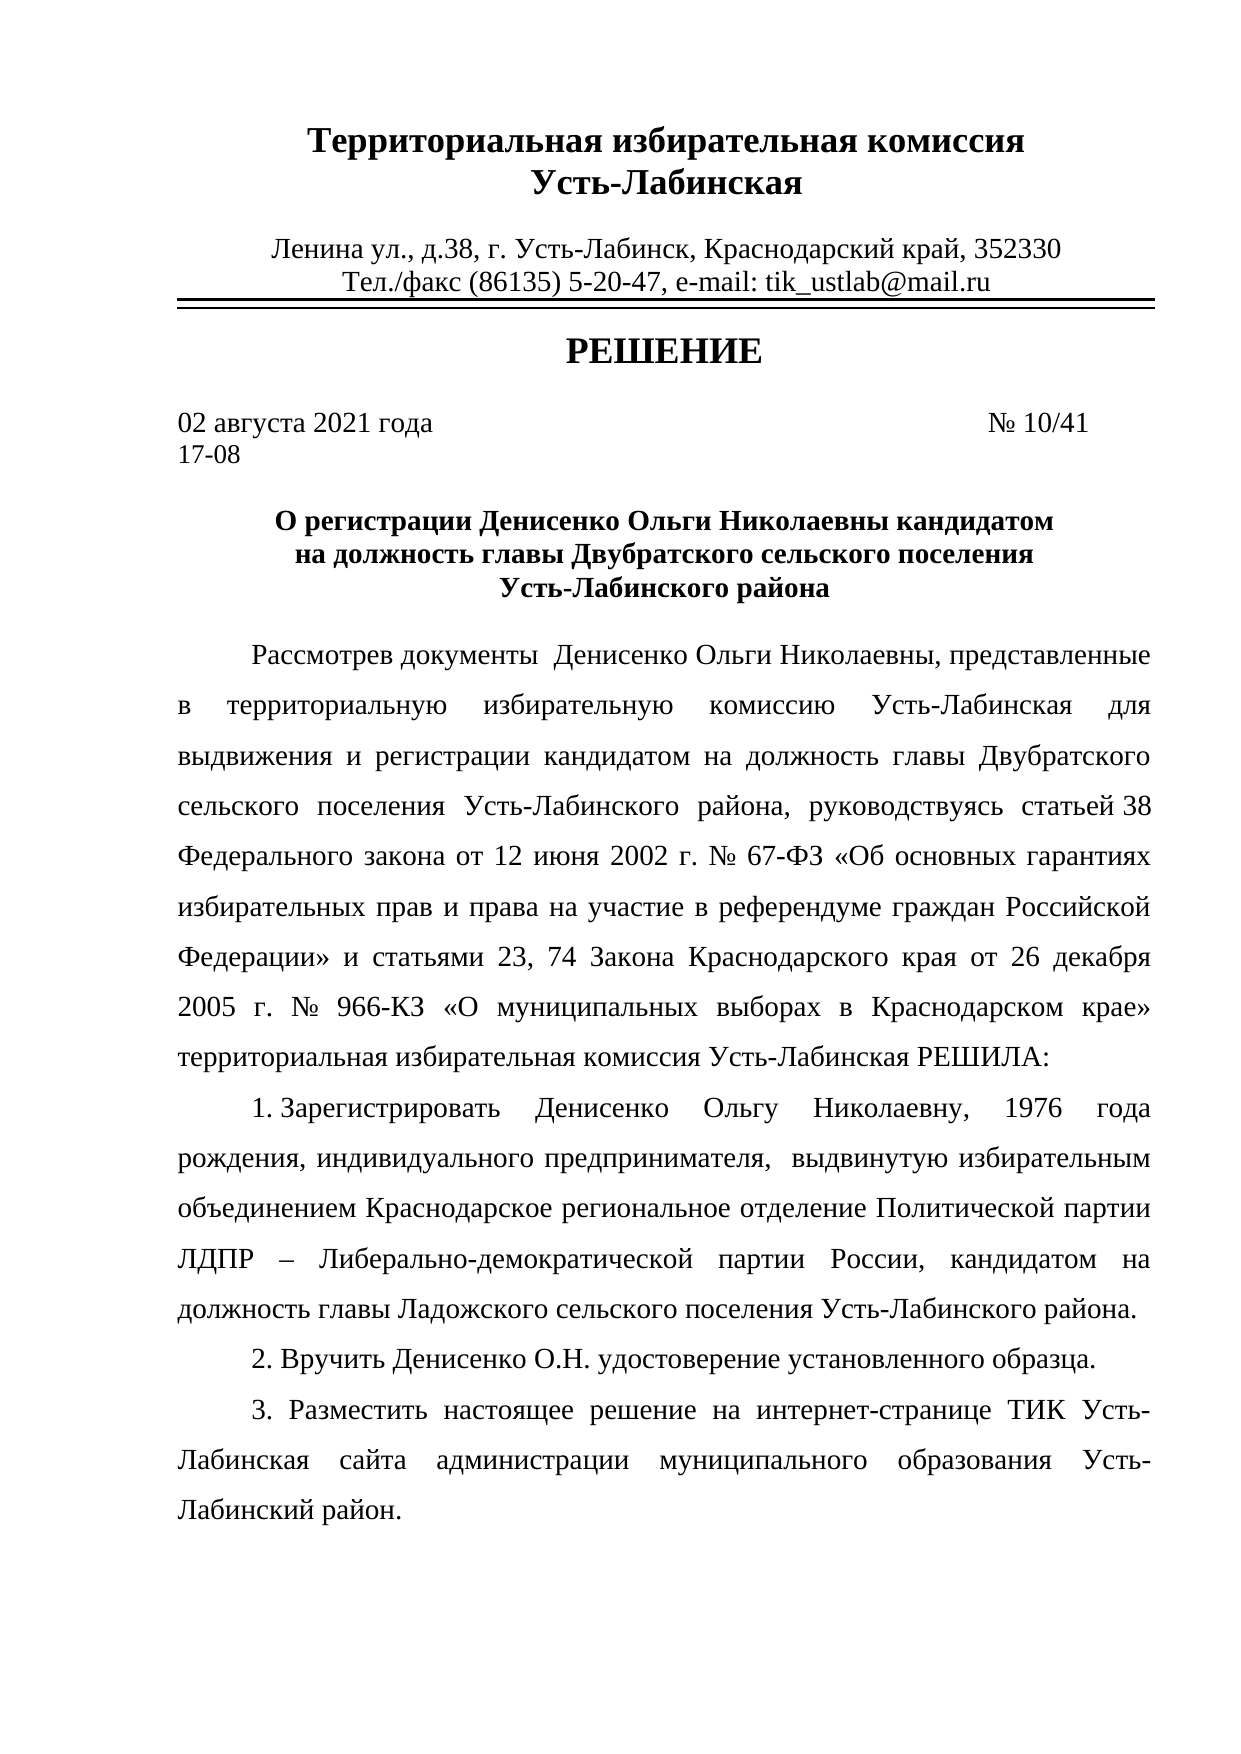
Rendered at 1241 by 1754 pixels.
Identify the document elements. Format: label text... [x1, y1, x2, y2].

subtitle РЕШЕНИЕ [177, 328, 1152, 371]
text на должность главы Двубратского сельского поселения [177, 536, 1152, 570]
text 1. Зарегистрировать Денисенко Ольгу Николаевну, 1976 года рождения, индивидуального предпринимателя, выдвинутую избирательным объединением Краснодарское региональное отделение Политической партии ЛДПР – Либерально-демократической партии России, кандидатом на должность главы Ладожского сельского поселения Усть-Лабинского района. [177, 1090, 1152, 1325]
text 02 августа 2021 года № 10/41 [177, 405, 1152, 438]
text 3. Разместить настоящее решение на интернет-странице ТИК Усть-Лабинская сайта администрации муниципального образования Усть-Лабинский район. [177, 1392, 1152, 1526]
text 17-08 [177, 438, 1152, 469]
text Рассмотрев документы Денисенко Ольги Николаевны, представленные в территориальную избирательную комиссию Усть-Лабинская для выдвижения и регистрации кандидатом на должность главы Двубратского сельского поселения Усть-Лабинского района, руководствуясь статьей 38 Федерального закона от 12 июня 2002 г. № 67-ФЗ «Об основных гарантиях избирательных прав и права на участие в референдуме граждан Российской Федерации» и статьями 23, 74 Закона Краснодарского края от 26 декабря 2005 г. № 966-КЗ «О муниципальных выборах в Краснодарском крае» территориальная избирательная комиссия Усть-Лабинская РЕШИЛА: [177, 637, 1152, 1073]
text О регистрации Денисенко Ольги Николаевны кандидатом [177, 503, 1152, 536]
text Усть-Лабинского района [177, 570, 1152, 603]
table_header Территориальная избирательная комиссия Усть-Лабинская Ленина ул., д.38, г. Усть-Лабинск, Краснодарский край, 352330 Тел./факс (86135) 5-20-47, e-mail: tik_ustlab@mail.ru [177, 118, 1155, 298]
text 2. Вручить Денисенко О.Н. удостоверение установленного образца. [177, 1341, 1152, 1375]
